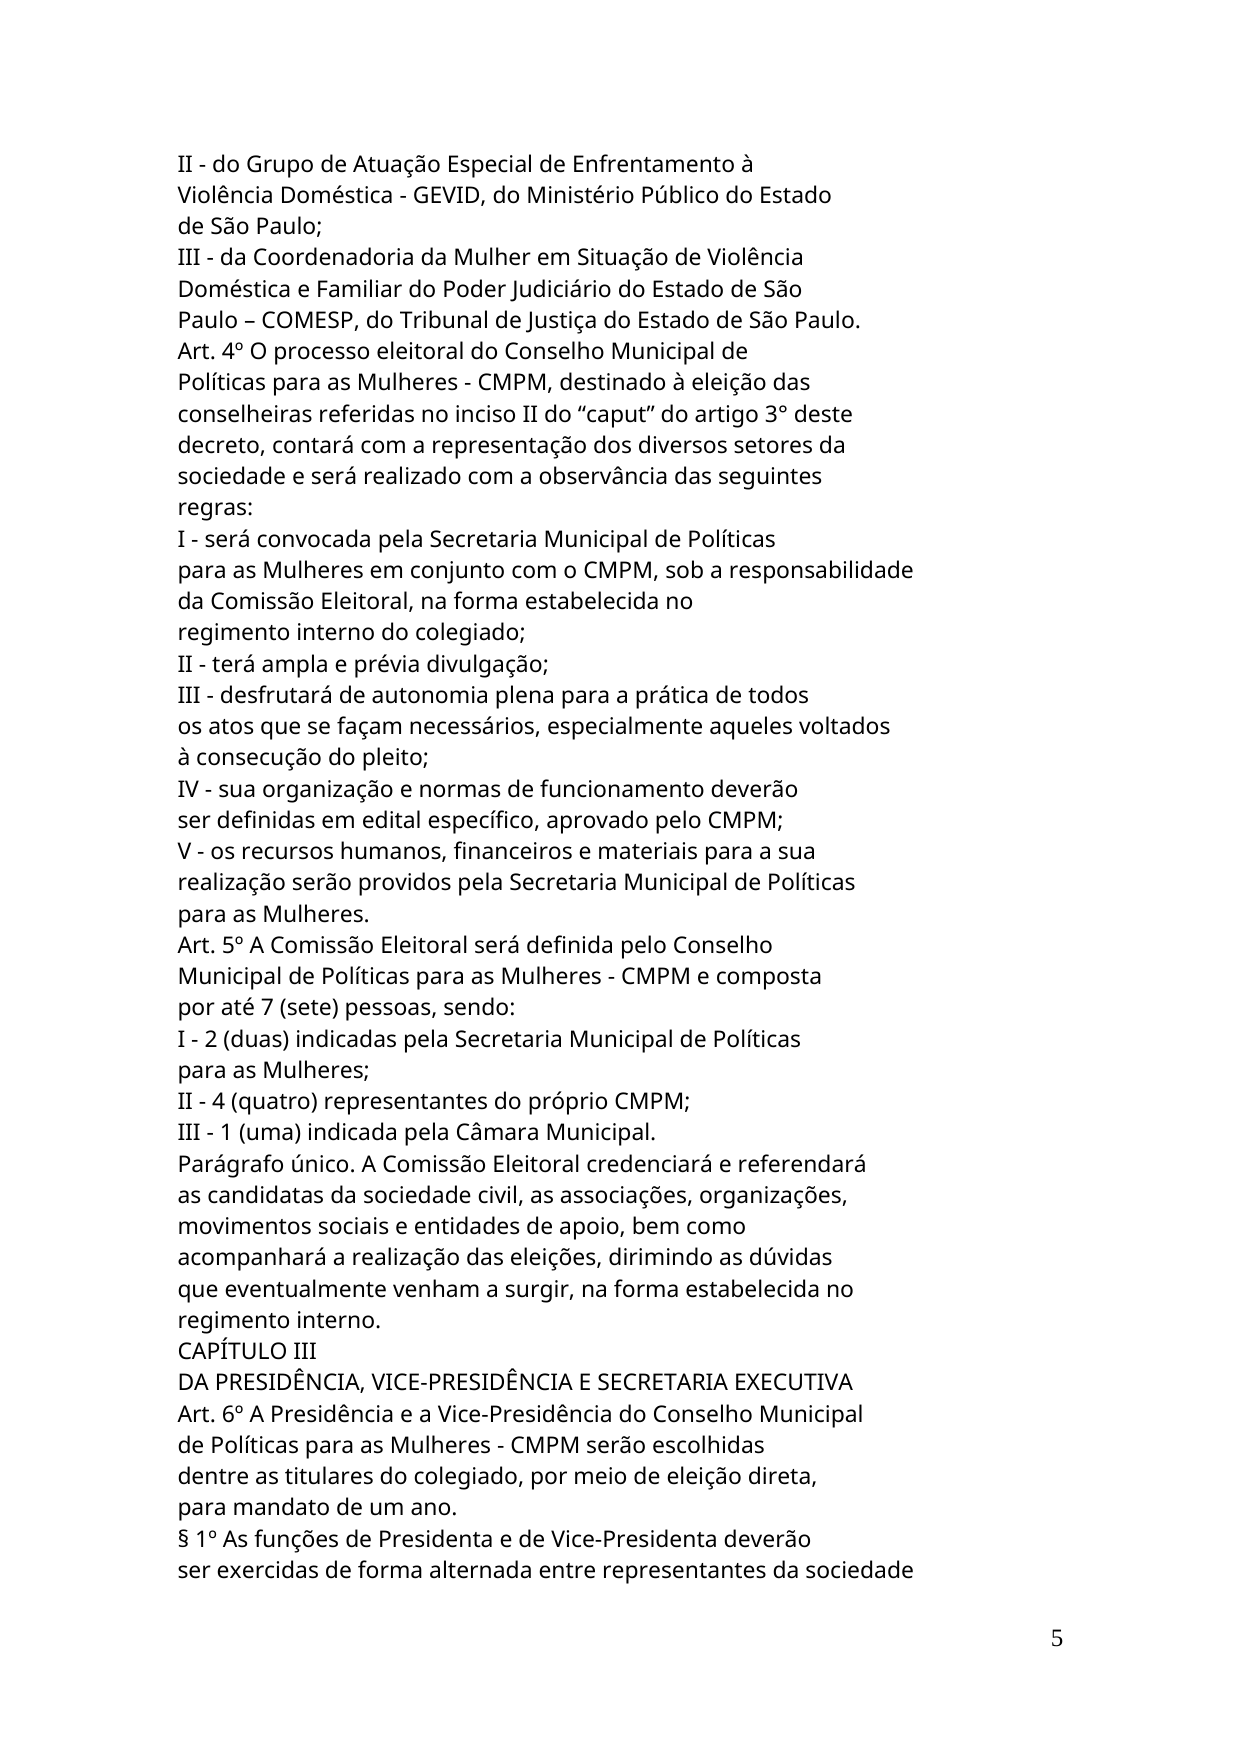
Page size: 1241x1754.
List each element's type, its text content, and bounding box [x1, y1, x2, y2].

text realização serão providos pela Secretaria Municipal de Políticas [177, 866, 1063, 898]
text ser definidas em edital específico, aprovado pelo CMPM; [177, 804, 1063, 835]
text para as Mulheres em conjunto com o CMPM, sob a responsabilidade [177, 554, 1063, 585]
text conselheiras referidas no inciso II do “caput” do artigo 3° deste [177, 398, 1063, 429]
text de Políticas para as Mulheres - CMPM serão escolhidas [177, 1429, 1063, 1460]
text Paulo – COMESP, do Tribunal de Justiça do Estado de São Paulo. [177, 304, 1063, 335]
text de São Paulo; [177, 210, 1063, 241]
text que eventualmente venham a surgir, na forma estabelecida no [177, 1273, 1063, 1304]
text Art. 5º A Comissão Eleitoral será definida pelo Conselho [177, 929, 1063, 960]
text CAPÍTULO III [177, 1335, 1063, 1366]
text Violência Doméstica - GEVID, do Ministério Público do Estado [177, 179, 1063, 210]
text da Comissão Eleitoral, na forma estabelecida no [177, 585, 1063, 616]
text regimento interno do colegiado; [177, 616, 1063, 648]
text sociedade e será realizado com a observância das seguintes [177, 460, 1063, 491]
text Políticas para as Mulheres - CMPM, destinado à eleição das [177, 366, 1063, 398]
text II - 4 (quatro) representantes do próprio CMPM; [177, 1085, 1063, 1116]
text regimento interno. [177, 1304, 1063, 1335]
text Parágrafo único. A Comissão Eleitoral credenciará e referendará [177, 1148, 1063, 1179]
text à consecução do pleito; [177, 741, 1063, 773]
text I - será convocada pela Secretaria Municipal de Políticas [177, 523, 1063, 554]
text IV - sua organização e normas de funcionamento deverão [177, 773, 1063, 804]
text II - do Grupo de Atuação Especial de Enfrentamento à [177, 148, 1063, 179]
text movimentos sociais e entidades de apoio, bem como [177, 1210, 1063, 1241]
text dentre as titulares do colegiado, por meio de eleição direta, [177, 1460, 1063, 1491]
text Art. 6º A Presidência e a Vice-Presidência do Conselho Municipal [177, 1398, 1063, 1429]
text ser exercidas de forma alternada entre representantes da sociedade [177, 1554, 1063, 1585]
text para as Mulheres. [177, 898, 1063, 929]
text as candidatas da sociedade civil, as associações, organizações, [177, 1179, 1063, 1210]
text Doméstica e Familiar do Poder Judiciário do Estado de São [177, 273, 1063, 304]
text III - da Coordenadoria da Mulher em Situação de Violência [177, 241, 1063, 273]
text decreto, contará com a representação dos diversos setores da [177, 429, 1063, 460]
text regras: [177, 491, 1063, 523]
text por até 7 (sete) pessoas, sendo: [177, 991, 1063, 1023]
text Art. 4º O processo eleitoral do Conselho Municipal de [177, 335, 1063, 366]
text para as Mulheres; [177, 1054, 1063, 1085]
text III - desfrutará de autonomia plena para a prática de todos [177, 679, 1063, 710]
text para mandato de um ano. [177, 1491, 1063, 1523]
text II - terá ampla e prévia divulgação; [177, 648, 1063, 679]
text Municipal de Políticas para as Mulheres - CMPM e composta [177, 960, 1063, 991]
text os atos que se façam necessários, especialmente aqueles voltados [177, 710, 1063, 741]
text I - 2 (duas) indicadas pela Secretaria Municipal de Políticas [177, 1023, 1063, 1054]
text III - 1 (uma) indicada pela Câmara Municipal. [177, 1116, 1063, 1148]
text DA PRESIDÊNCIA, VICE-PRESIDÊNCIA E SECRETARIA EXECUTIVA [177, 1366, 1063, 1398]
text § 1º As funções de Presidenta e de Vice-Presidenta deverão [177, 1523, 1063, 1554]
text V - os recursos humanos, financeiros e materiais para a sua [177, 835, 1063, 866]
text acompanhará a realização das eleições, dirimindo as dúvidas [177, 1241, 1063, 1273]
